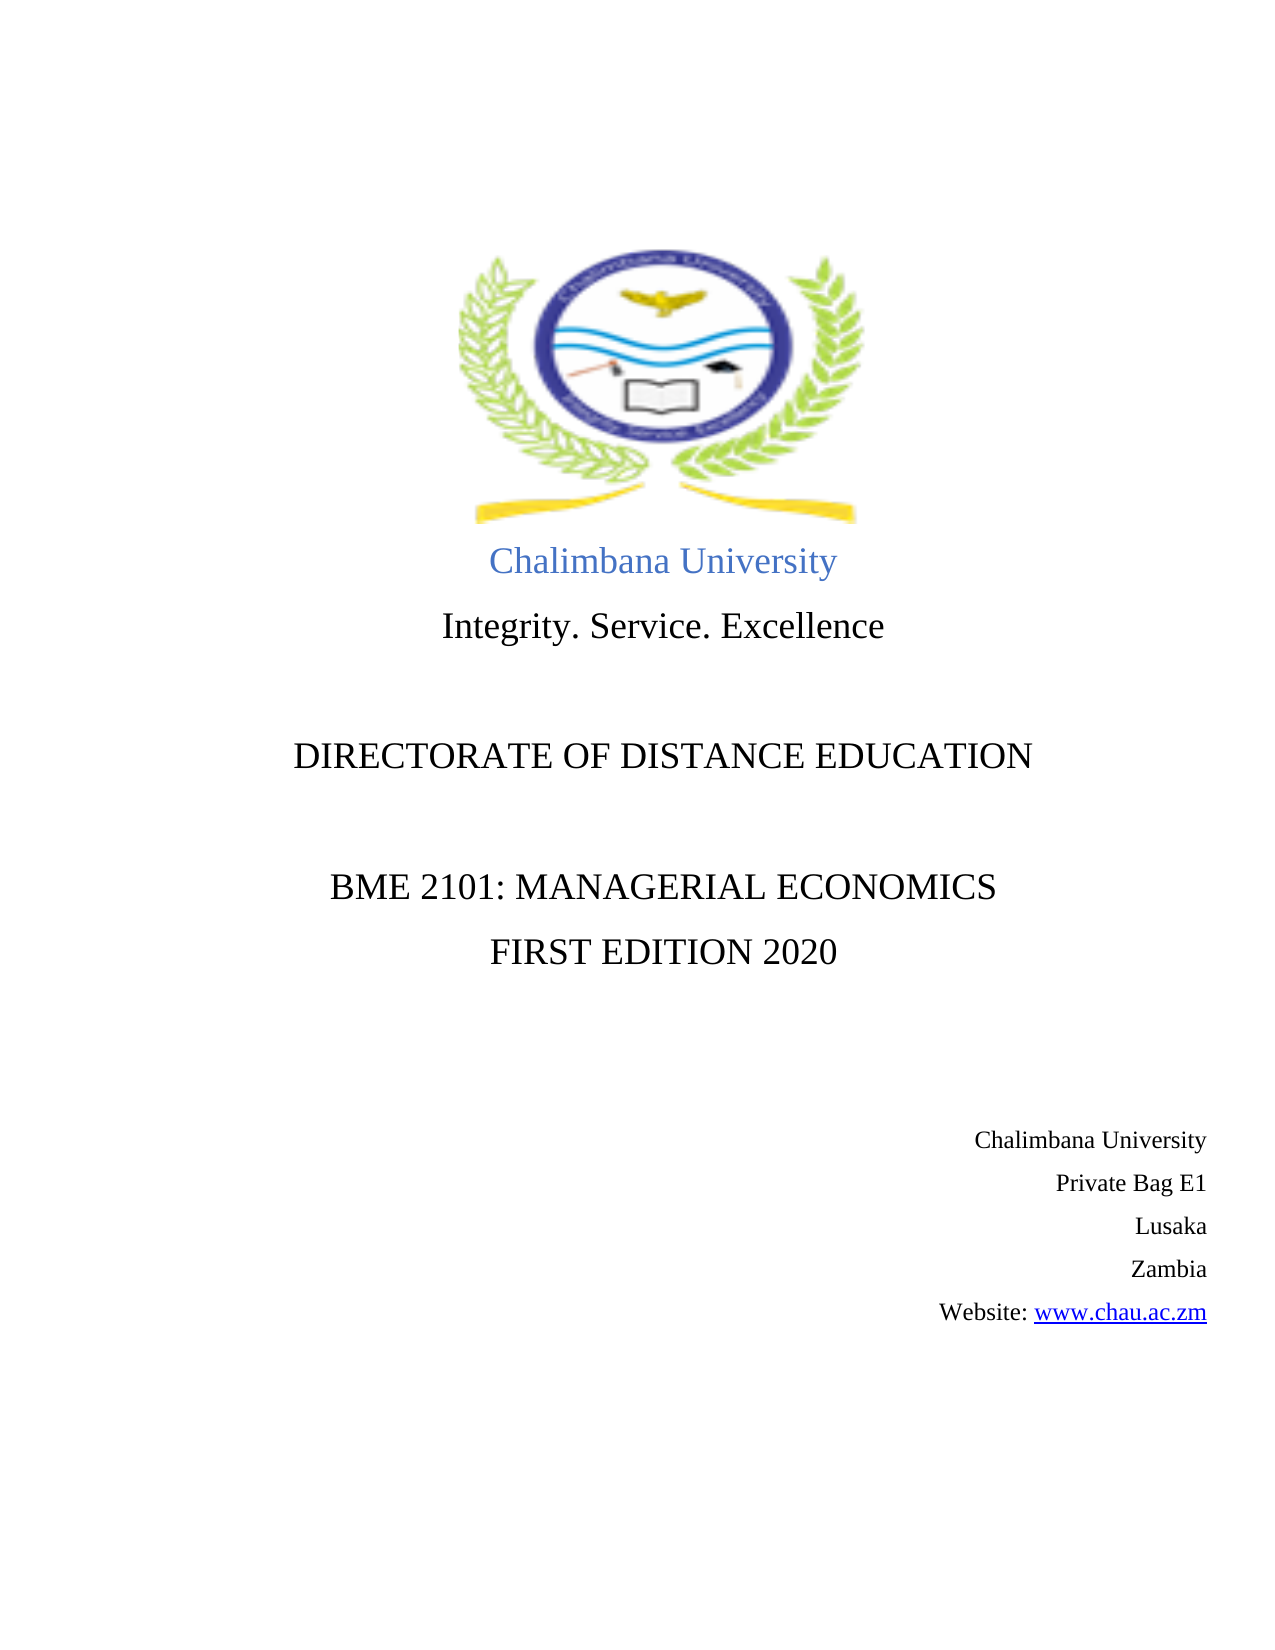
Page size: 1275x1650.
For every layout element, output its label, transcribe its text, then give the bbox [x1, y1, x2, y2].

text BME 2101: MANAGERIAL ECONOMICS [120, 864, 1207, 907]
picture [458, 248, 869, 524]
text Website: www.chau.ac.zm [120, 1297, 1207, 1326]
text Zambia [120, 1254, 1207, 1283]
text DIRECTORATE OF DISTANCE EDUCATION [120, 734, 1207, 777]
text Chalimbana University [120, 1125, 1207, 1154]
text FIRST EDITION 2020 [120, 929, 1207, 972]
text Chalimbana University [120, 538, 1207, 581]
text Lusaka [120, 1211, 1207, 1240]
text Private Bag E1 [120, 1168, 1207, 1197]
text Integrity. Service. Excellence [120, 603, 1207, 646]
